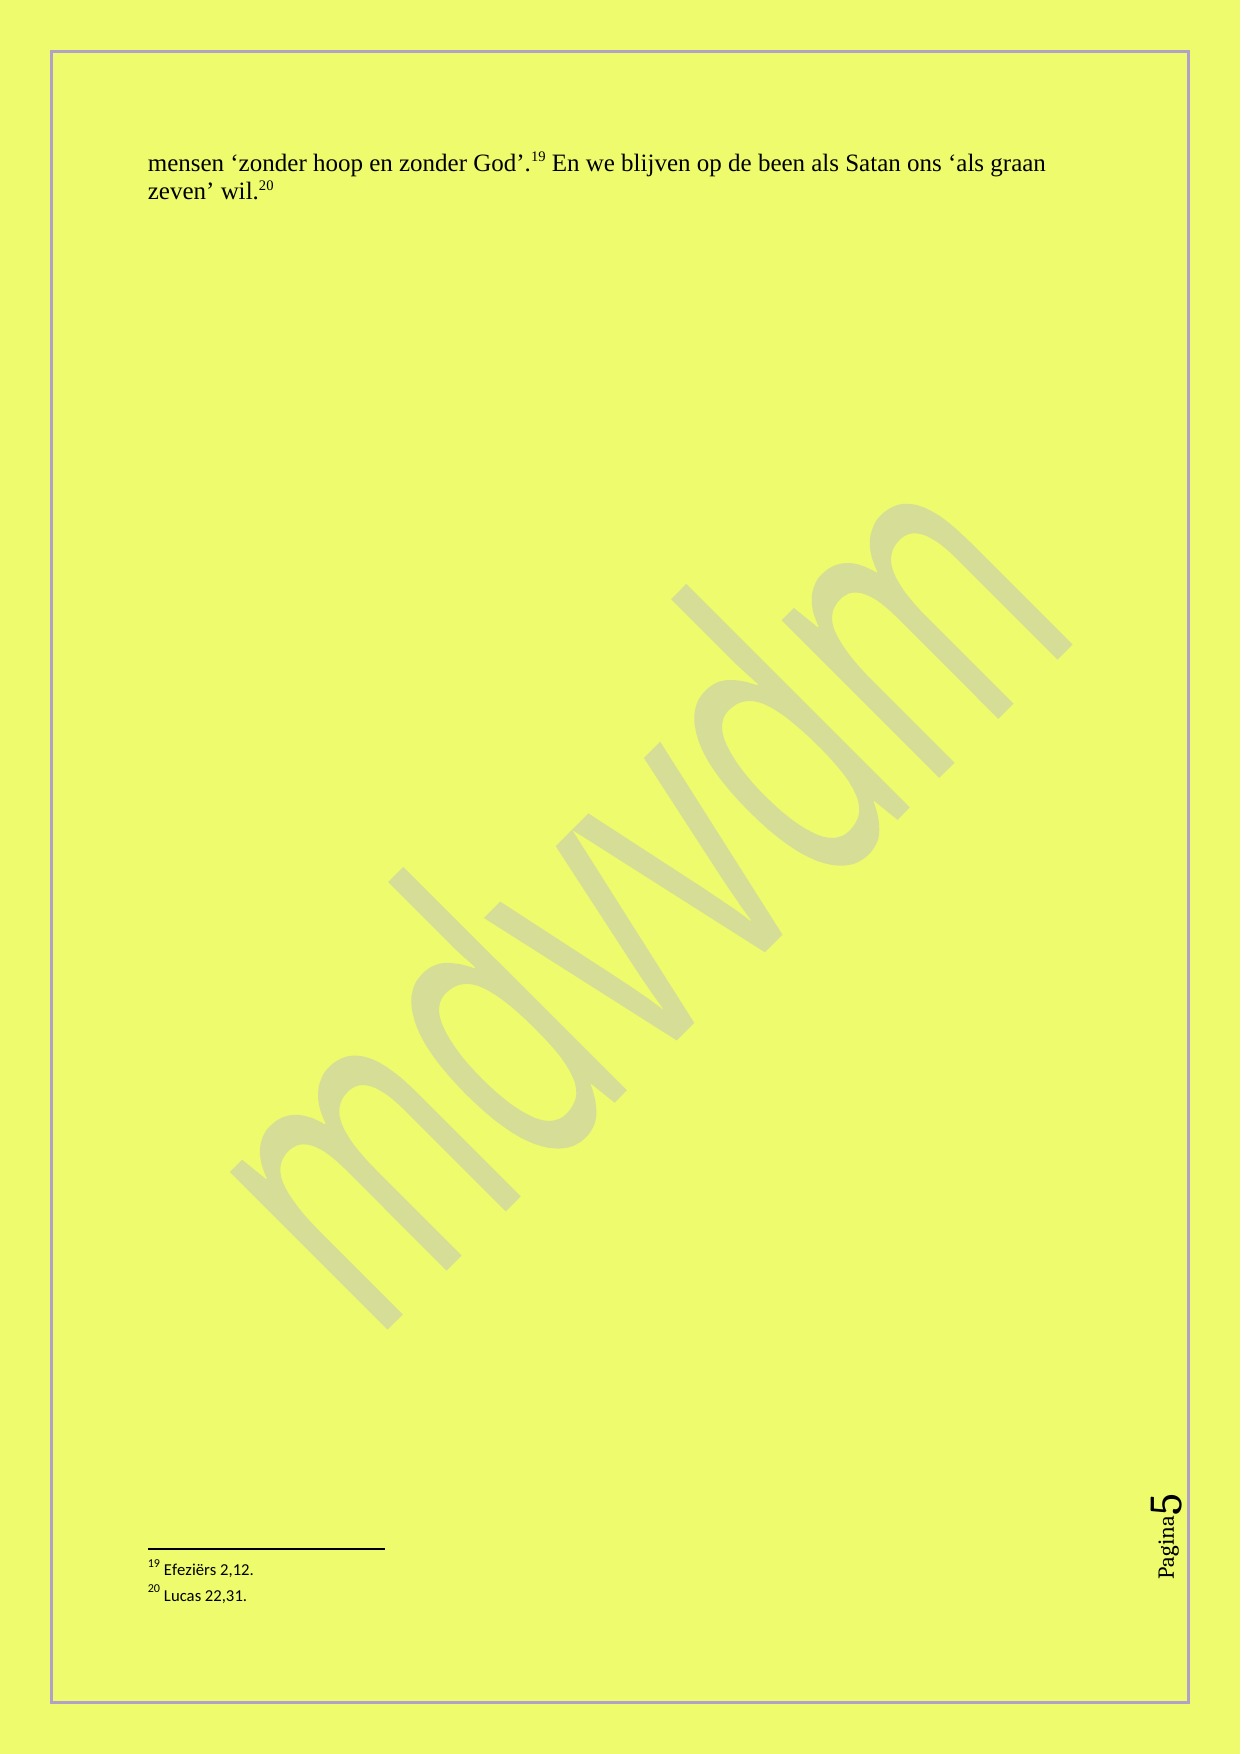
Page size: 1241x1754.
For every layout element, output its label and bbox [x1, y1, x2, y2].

text [148, 148, 1093, 205]
